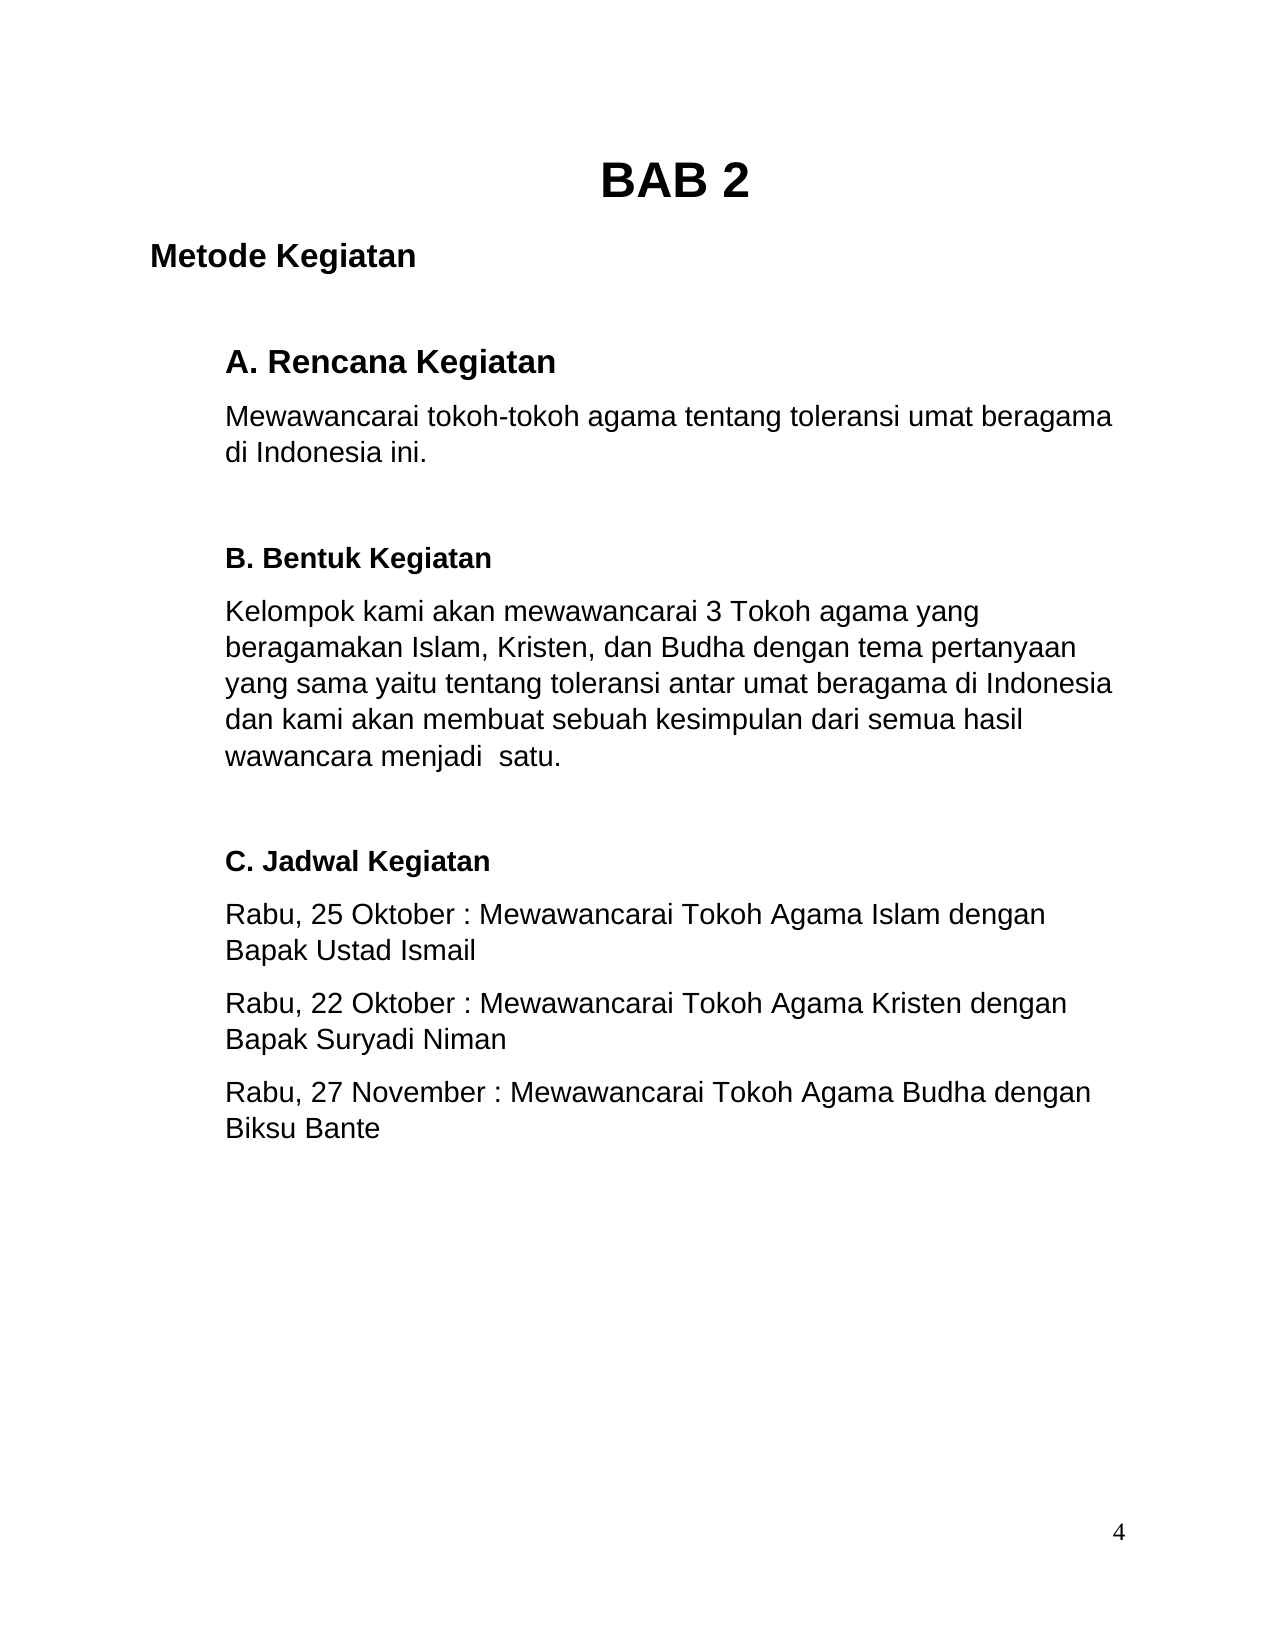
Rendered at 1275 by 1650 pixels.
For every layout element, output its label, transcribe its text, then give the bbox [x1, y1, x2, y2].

text B. Bentuk Kegiatan [225, 541, 1125, 575]
text Mewawancarai tokoh-tokoh agama tentang toleransi umat beragama di Indonesia ini. [225, 399, 1125, 469]
text Rabu, 22 Oktober : Mewawancarai Tokoh Agama Kristen dengan Bapak Suryadi Niman [225, 986, 1125, 1056]
text Rabu, 25 Oktober : Mewawancarai Tokoh Agama Islam dengan Bapak Ustad Ismail [225, 897, 1125, 967]
text Rabu, 27 November : Mewawancarai Tokoh Agama Budha dengan Biksu Bante [225, 1075, 1125, 1144]
text C. Jadwal Kegiatan [225, 844, 1125, 878]
text Kelompok kami akan mewawancarai 3 Tokoh agama yang beragamakan Islam, Kristen, dan Budha dengan tema pertanyaan yang sama yaitu tentang toleransi antar umat beragama di Indonesia dan kami akan membuat sebuah kesimpulan dari semua hasil wawancara menjadi satu. [225, 594, 1125, 772]
text Metode Kegiatan [150, 236, 1125, 275]
text BAB 2 [150, 150, 1125, 236]
text A. Rencana Kegiatan [150, 342, 1125, 380]
